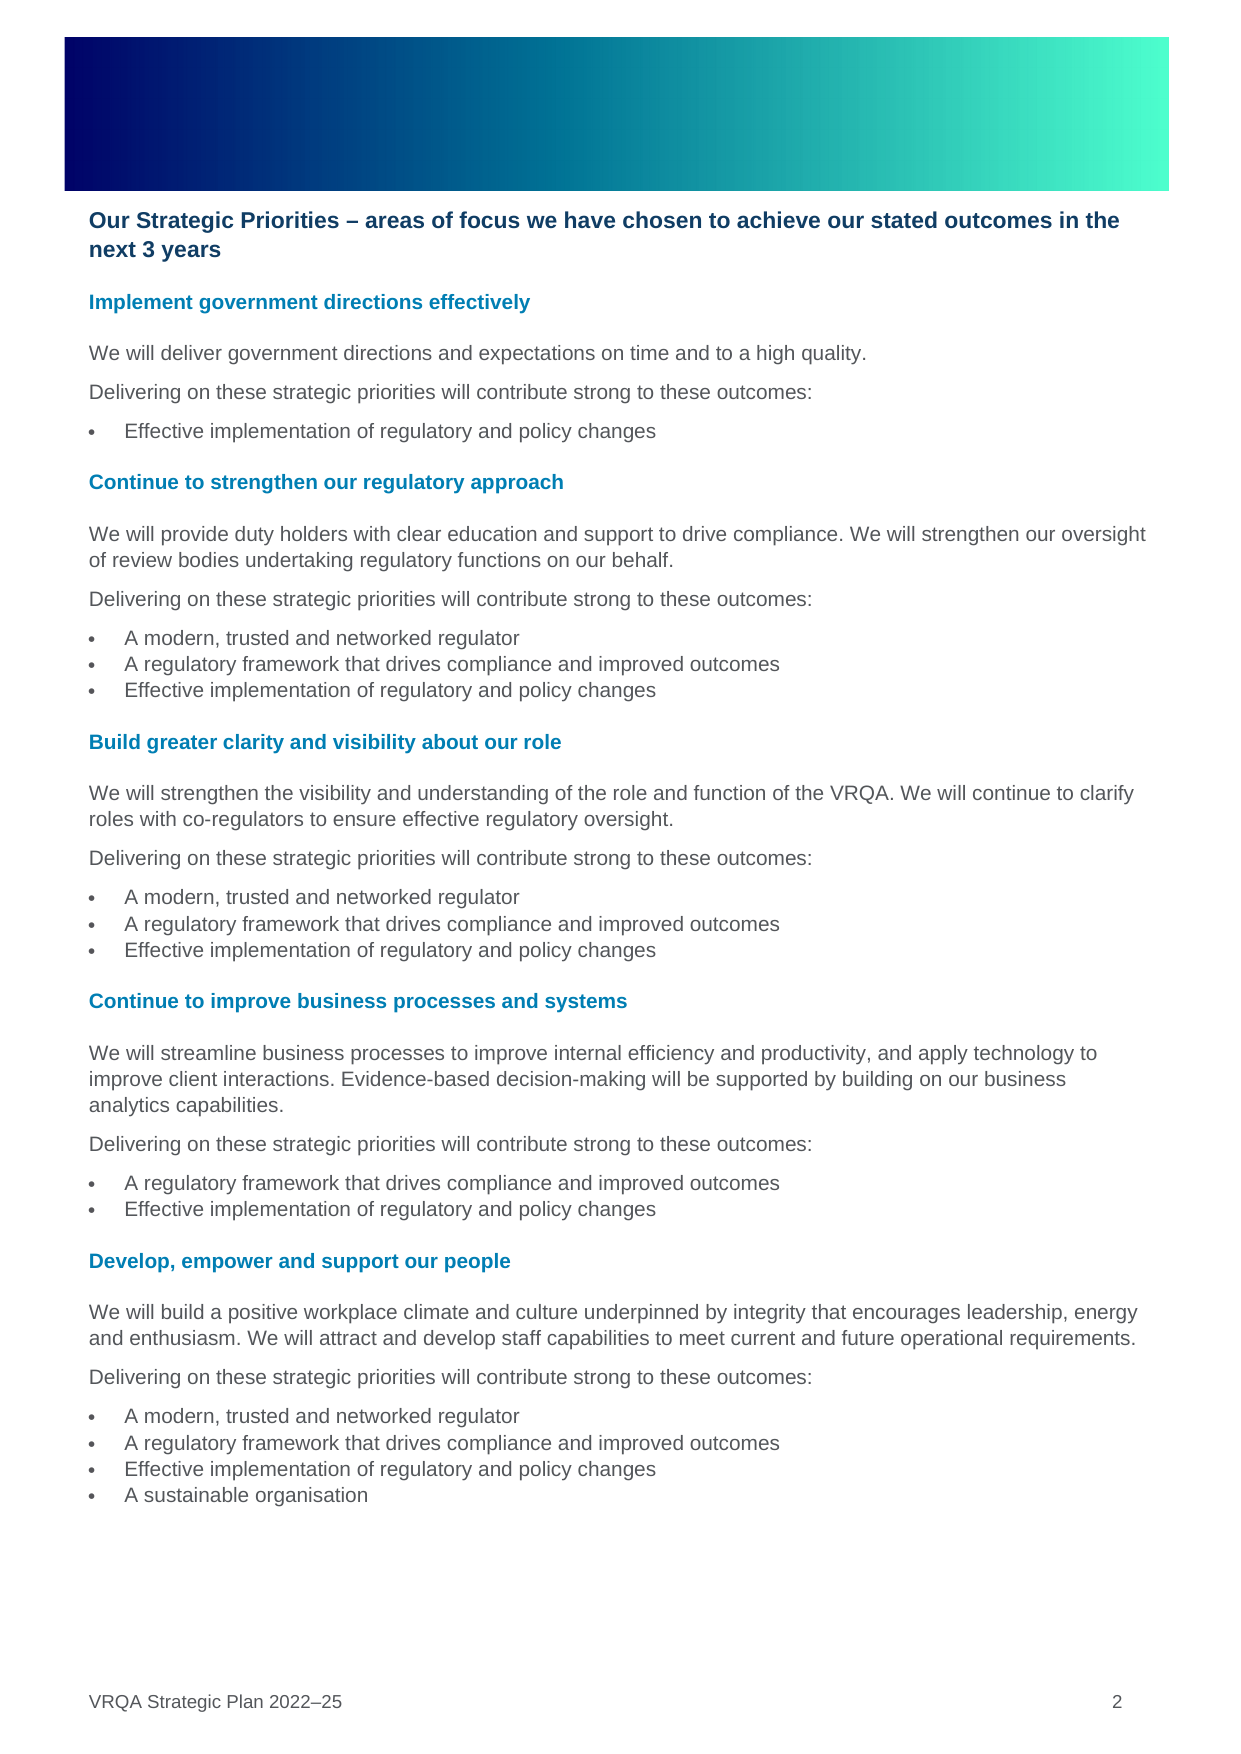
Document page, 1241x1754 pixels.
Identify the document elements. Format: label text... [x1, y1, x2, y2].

subtitle Build greater clarity and visibility about our role [89, 729, 1152, 753]
list Effective implementation of regulatory and policy changes [89, 1197, 1152, 1221]
text We will provide duty holders with clear education and support to drive compliance. We will strengthen our oversight of review bodies undertaking regulatory functions on our behalf. [89, 521, 1152, 572]
list A regulatory framework that drives compliance and improved outcomes [89, 1171, 1152, 1195]
list Effective implementation of regulatory and policy changes [89, 938, 1152, 962]
list Effective implementation of regulatory and policy changes [89, 1457, 1152, 1481]
text Effective implementation of regulatory and policy changes [89, 419, 1152, 443]
text Delivering on these strategic priorities will contribute strong to these outcomes: [89, 846, 1152, 870]
text Delivering on these strategic priorities will contribute strong to these outcomes: [89, 587, 1152, 611]
subtitle Continue to strengthen our regulatory approach [89, 470, 1152, 494]
text Delivering on these strategic priorities will contribute strong to these outcomes: [89, 1365, 1152, 1389]
list Effective implementation of regulatory and policy changes [89, 678, 1152, 702]
text Delivering on these strategic priorities will contribute strong to these outcomes: [89, 380, 1152, 404]
text A regulatory framework that drives compliance and improved outcomes [89, 652, 1152, 676]
text We will deliver government directions and expectations on time and to a high quality. [89, 341, 1152, 365]
text Delivering on these strategic priorities will contribute strong to these outcomes: [89, 1132, 1152, 1156]
picture [618, 37, 1169, 191]
subtitle Our Strategic Priorities – areas of focus we have chosen to achieve our stated outcomes in the next 3 years [89, 207, 1152, 262]
text We will strengthen the visibility and understanding of the role and function of the VRQA. We will continue to clarify roles with co-regulators to ensure effective regulatory oversight. [89, 781, 1152, 831]
list A regulatory framework that drives compliance and improved outcomes [89, 1430, 1152, 1454]
list A modern, trusted and networked regulator [89, 1404, 1152, 1428]
picture [64, 37, 456, 191]
list A sustainable organisation [89, 1483, 1152, 1507]
text A modern, trusted and networked regulator [89, 626, 1152, 649]
list A regulatory framework that drives compliance and improved outcomes [89, 911, 1152, 935]
text We will streamline business processes to improve internal efficiency and productivity, and apply technology to improve client interactions. Evidence-based decision-making will be supported by building on our business analytics capabilities. [89, 1040, 1152, 1117]
subtitle Implement government directions effectively [89, 290, 1152, 314]
list A modern, trusted and networked regulator [89, 885, 1152, 909]
subtitle Continue to improve business processes and systems [89, 989, 1152, 1013]
text We will build a positive workplace climate and culture underpinned by integrity that encourages leadership, energy and enthusiasm. We will attract and develop staff capabilities to meet current and future operational requirements. [89, 1300, 1152, 1350]
subtitle Develop, empower and support our people [89, 1248, 1152, 1272]
